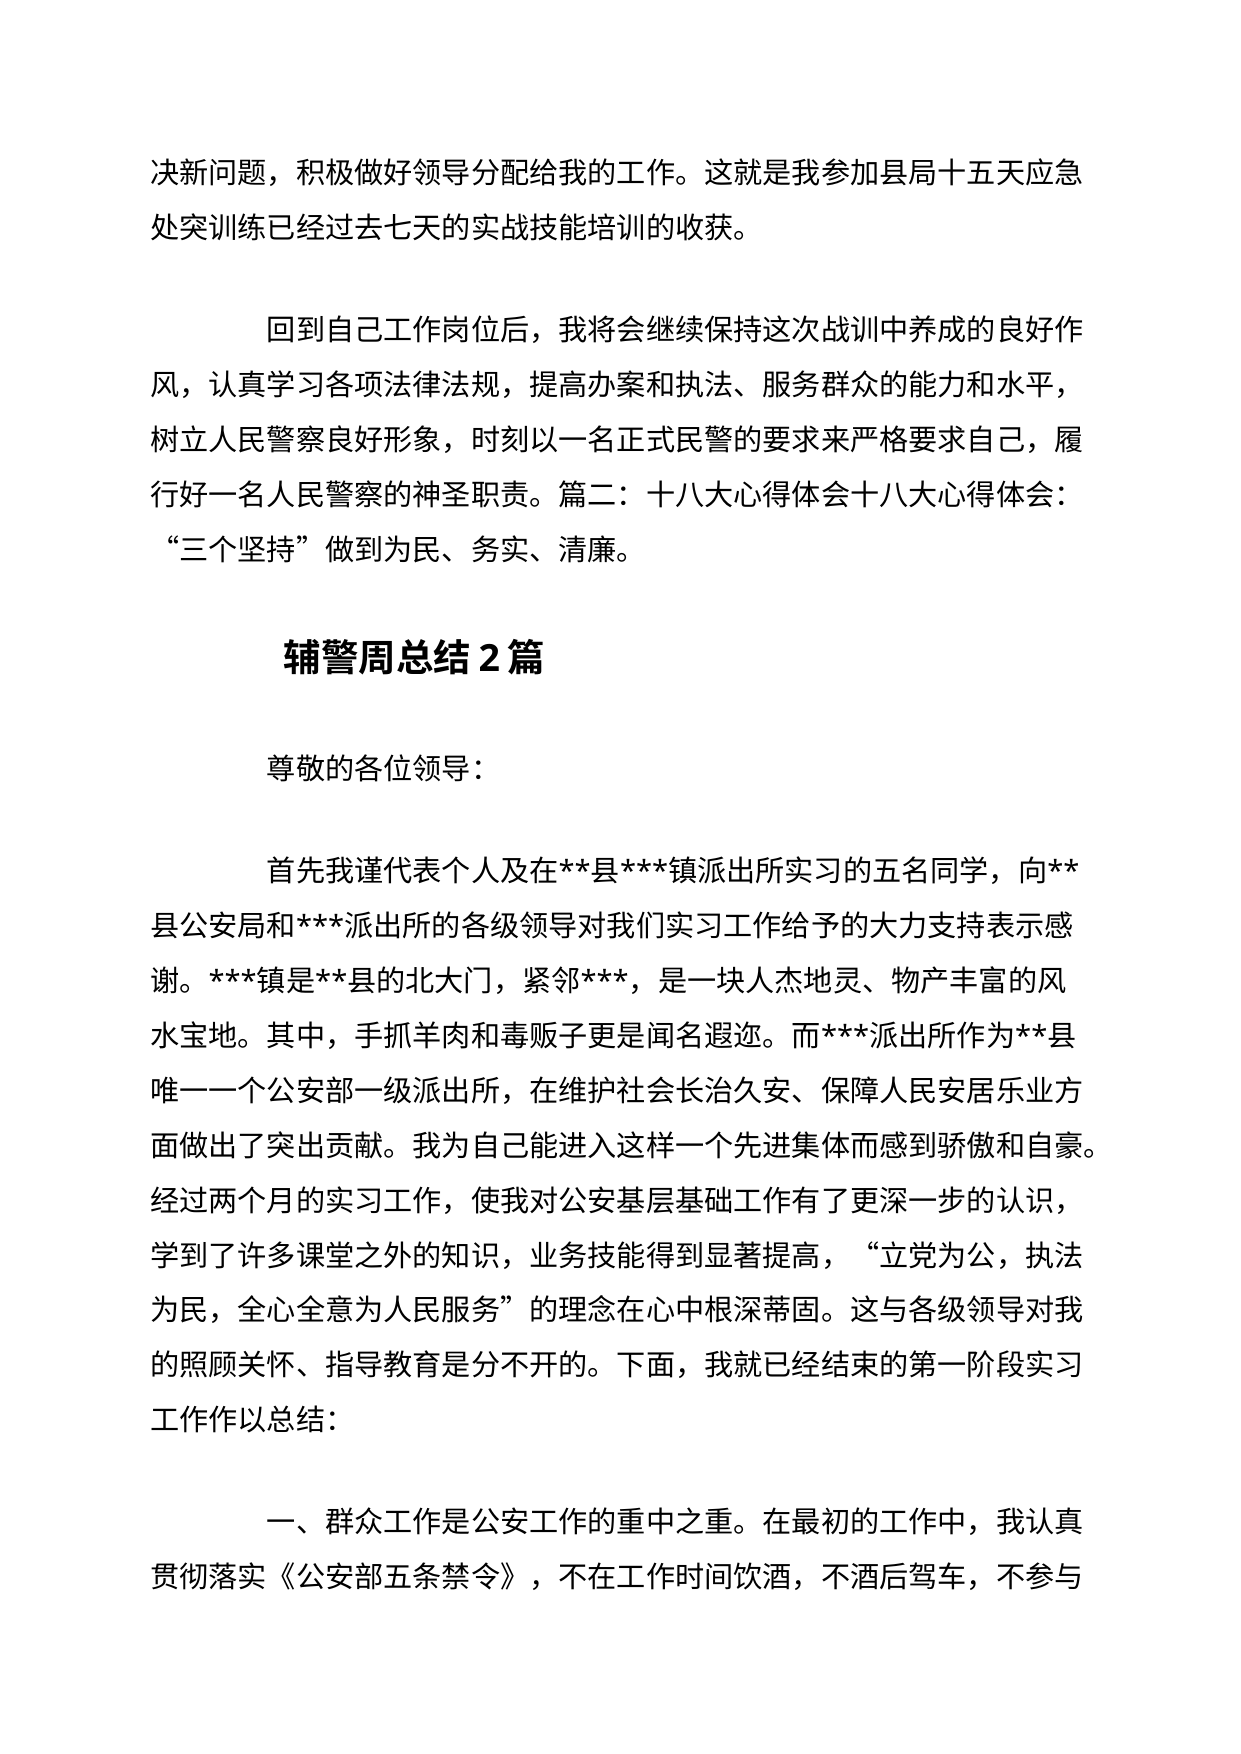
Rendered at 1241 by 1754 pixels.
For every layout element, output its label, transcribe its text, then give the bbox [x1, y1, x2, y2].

text 回到自己工作岗位后，我将会继续保持这次战训中养成的良好作风，认真学习各项法律法规，提高办案和执法、服务群众的能力和水平，树立人民警察良好形象，时刻以一名正式民警的要求来严格要求自己，履行好一名人民警察的神圣职责。篇二：十八大心得体会十八大心得体会：“三个坚持”做到为民、务实、清廉。 [150, 307, 1090, 568]
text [150, 150, 1090, 247]
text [150, 1498, 1090, 1596]
text 尊敬的各位领导： [150, 746, 1090, 788]
text 首先我谨代表个人及在**县***镇派出所实习的五名同学，向**县公安局和***派出所的各级领导对我们实习工作给予的大力支持表示感谢。***镇是**县的北大门，紧邻***，是一块人杰地灵、物产丰富的风水宝地。其中，手抓羊肉和毒贩子更是闻名遐迩。而***派出所作为**县唯一一个公安部一级派出所，在维护社会长治久安、保障人民安居乐业方面做出了突出贡献。我为自己能进入这样一个先进集体而感到骄傲和自豪。经过两个月的实习工作，使我对公安基层基础工作有了更深一步的认识，学到了许多课堂之外的知识，业务技能得到显著提高，“立党为公，执法为民，全心全意为人民服务”的理念在心中根深蒂固。这与各级领导对我的照顾关怀、指导教育是分不开的。下面，我就已经结束的第一阶段实习工作作以总结： [150, 847, 1090, 1439]
text 辅警周总结2篇 [150, 628, 1090, 682]
